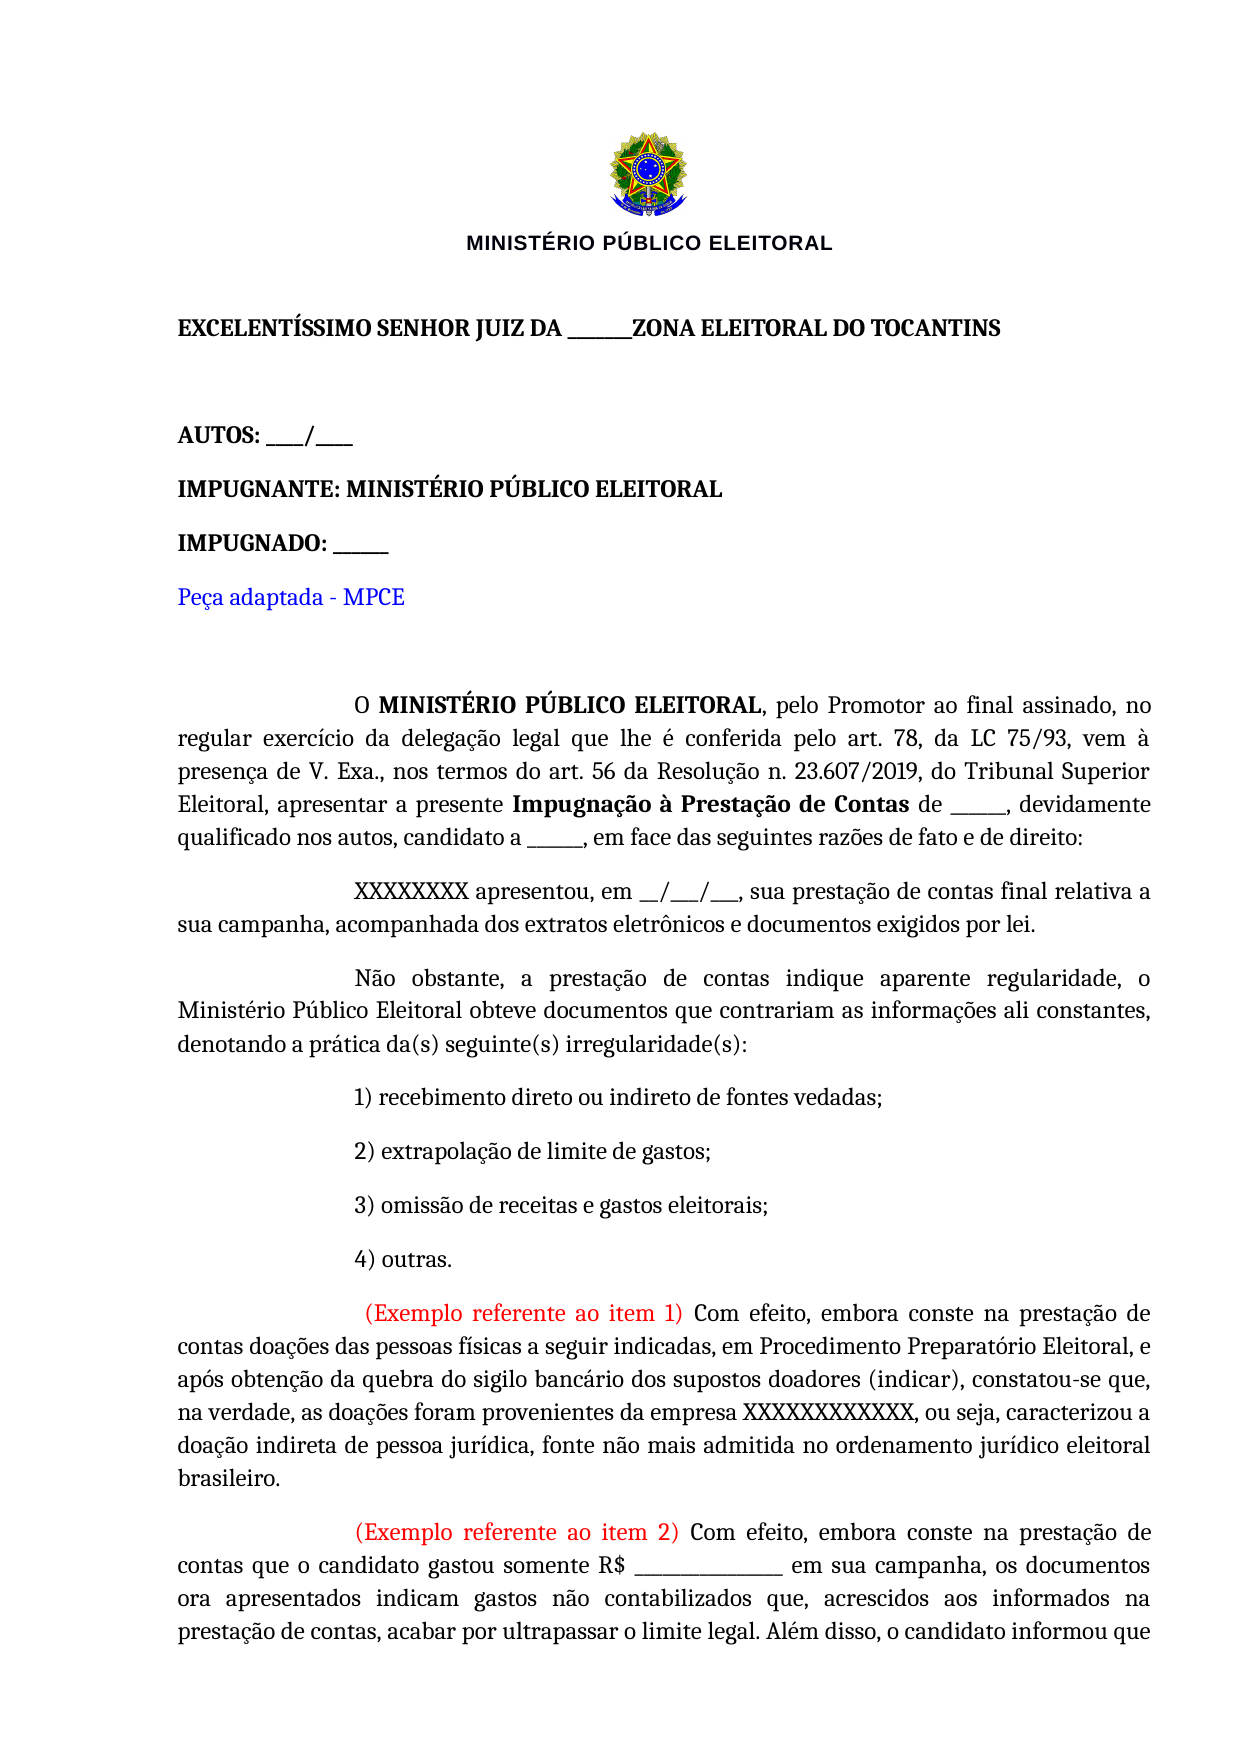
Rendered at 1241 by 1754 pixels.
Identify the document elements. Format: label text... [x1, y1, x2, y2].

text 1) recebimento direto ou indireto de fontes vedadas; [177, 1083, 1152, 1112]
text IMPUGNADO: ______ [177, 529, 1122, 558]
text IMPUGNANTE: MINISTÉRIO PÚBLICO ELEITORAL [177, 475, 1122, 504]
text 3) omissão de receitas e gastos eleitorais; [177, 1191, 1152, 1220]
text Não obstante, a prestação de contas indique aparente regularidade, o Ministério Público Eleitoral obteve documentos que contrariam as informações ali constantes, denotando a prática da(s) seguinte(s) irregularidade(s): [177, 963, 1152, 1058]
text EXCELENTÍSSIMO SENHOR JUIZ DA _______ZONA ELEITORAL DO TOCANTINS [177, 314, 1122, 343]
text AUTOS: ____/____ [177, 421, 1122, 450]
text XXXXXXXX apresentou, em __/___/___, sua prestação de contas final relativa a sua campanha, acompanhada dos extratos eletrônicos e documentos exigidos por lei. [177, 877, 1152, 938]
text 2) extrapolação de limite de gastos; [177, 1137, 1152, 1166]
text O MINISTÉRIO PÚBLICO ELEITORAL, pelo Promotor ao final assinado, no regular exercício da delegação legal que lhe é conferida pelo art. 78, da LC 75/93, vem à presença de V. Exa., nos termos do art. 56 da Resolução n. 23.607/2019, do Tribunal Superior Eleitoral, apresentar a presente Impugnação à Prestação de Contas de ______, devidamente qualificado nos autos, candidato a ______, em face das seguintes razões de fato e de direito: [177, 691, 1152, 851]
text Peça adaptada - MPCE [177, 583, 1122, 612]
text 4) outras. [177, 1245, 1152, 1274]
text (Exemplo referente ao item 1) Com efeito, embora conste na prestação de contas doações das pessoas físicas a seguir indicadas, em Procedimento Preparatório Eleitoral, e após obtenção da quebra do sigilo bancário dos supostos doadores (indicar), constatou-se que, na verdade, as doações foram provenientes da empresa XXXXXXXXXXXX, ou seja, caracterizou a doação indireta de pessoa jurídica, fonte não mais admitida no ordenamento jurídico eleitoral brasileiro. [177, 1299, 1152, 1493]
picture [609, 131, 690, 217]
